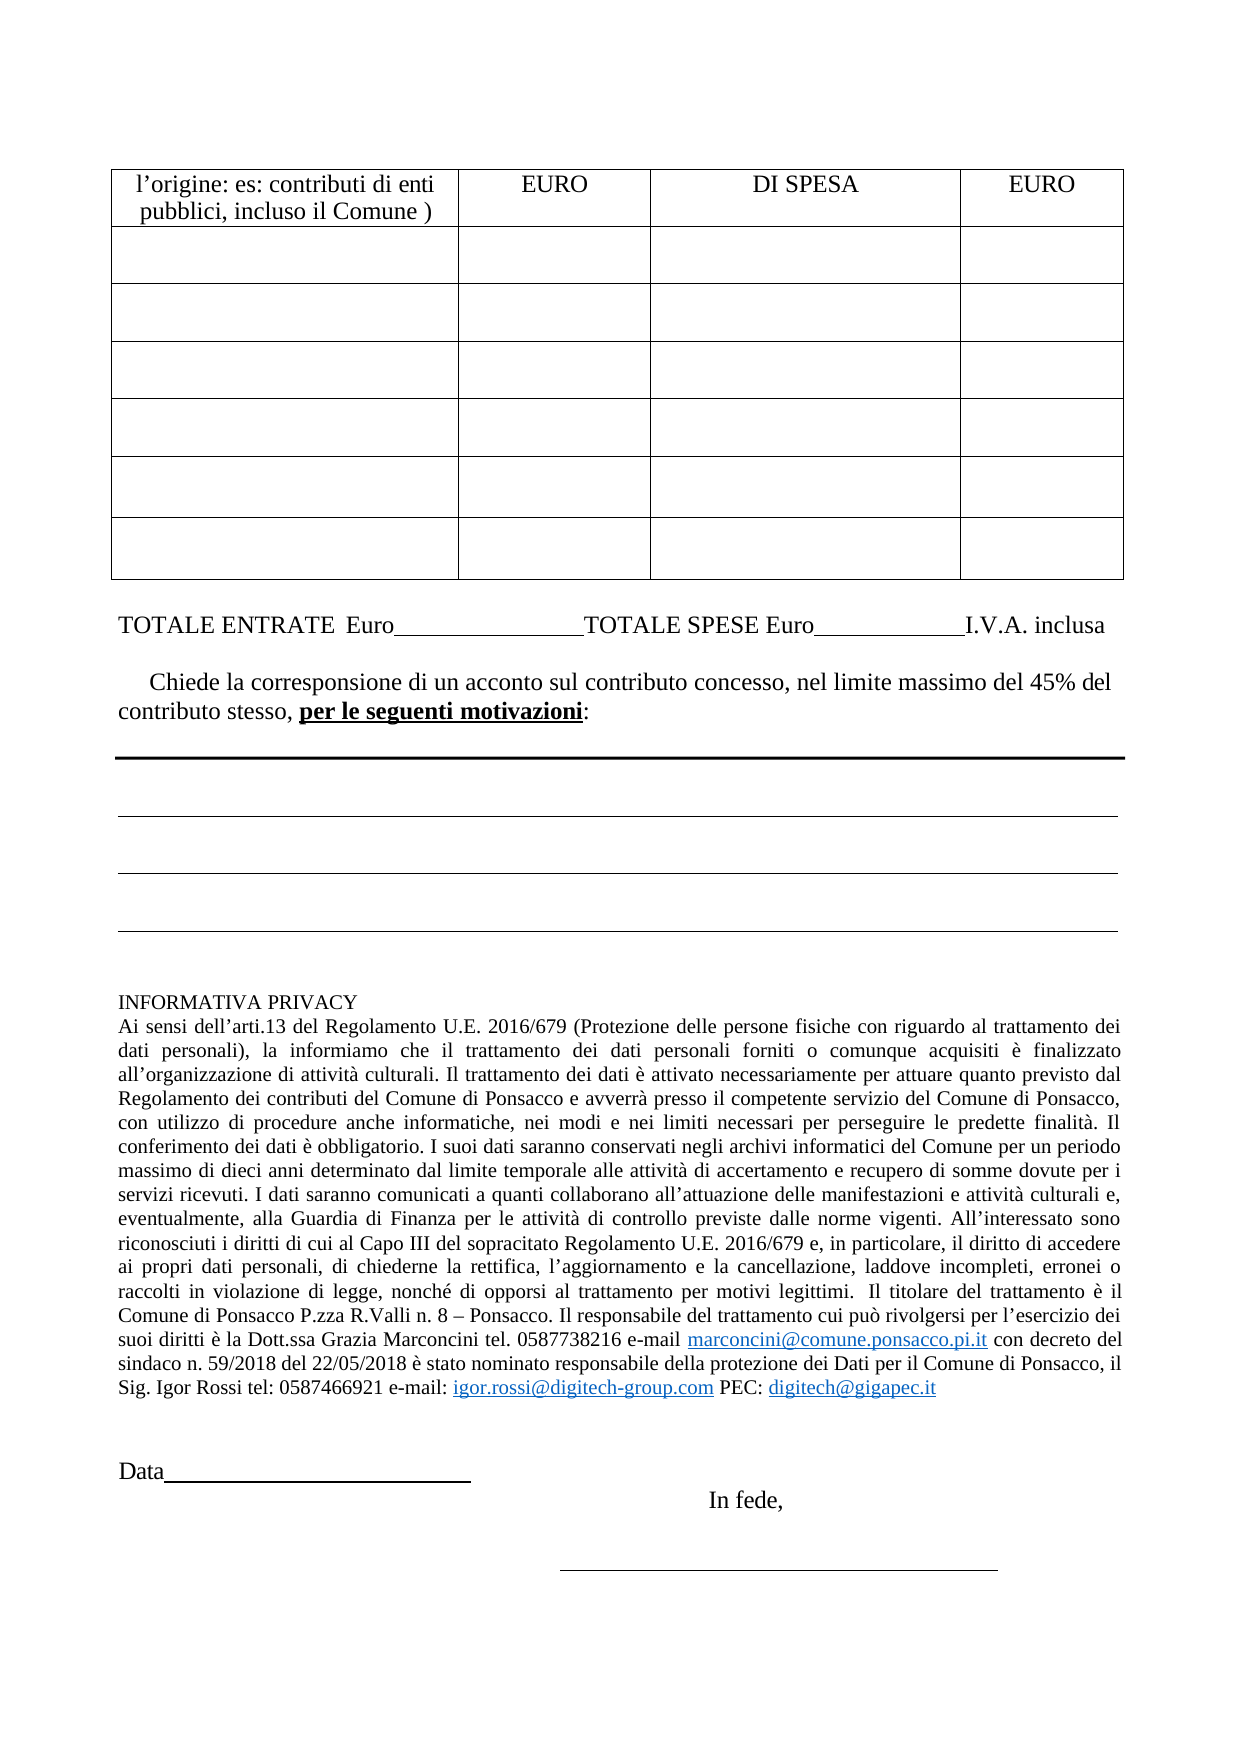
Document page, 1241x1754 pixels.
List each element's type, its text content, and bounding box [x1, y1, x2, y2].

table_cell [112, 342, 458, 398]
table_header EURO [961, 170, 1123, 226]
table_header EURO [459, 170, 650, 226]
text INFORMATIVA PRIVACY [118, 990, 1137, 1014]
table_cell [651, 518, 960, 579]
text Ai sensi dell’arti.13 del Regolamento U.E. 2016/679 (Protezione delle persone fisiche con riguardo al trattamento dei dati personali), la informiamo che il trattamento dei dati personali forniti o comunque acquisiti è finalizzato all’organizzazione di attività culturali. Il trattamento dei dati è attivato necessariamente per attuare quanto previsto dal Regolamento dei contributi del Comune di Ponsacco e avverrà presso il competente servizio del Comune di Ponsacco, con utilizzo di procedure anche informatiche, nei modi e nei limiti necessari per perseguire le predette finalità. Il conferimento dei dati è obbligatorio. I suoi dati saranno conservati negli archivi informatici del Comune per un periodo massimo di dieci anni determinato dal limite temporale alle attività di accertamento e recupero di somme dovute per i servizi ricevuti. I dati saranno comunicati a quanti collaborano all’attuazione delle manifestazioni e attività culturali e, eventualmente, alla Guardia di Finanza per le attività di controllo previste dalle norme vigenti. All’interessato sono riconosciuti i diritti di cui al Capo III del sopracitato Regolamento U.E. 2016/679 e, in particolare, il diritto di accedere ai propri dati personali, di chiederne la rettifica, l’aggiornamento e la cancellazione, laddove incompleti, erronei o raccolti in violazione di legge, nonché di opporsi al trattamento per motivi legittimi. Il titolare del trattamento è il Comune di Ponsacco P.zza R.Valli n. 8 – Ponsacco. Il responsabile del trattamento cui può rivolgersi per l’esercizio dei suoi diritti è la Dott.ssa Grazia Marconcini tel. 0587738216 e-mail marconcini@comune.ponsacco.pi.it con decreto del sindaco n. 59/2018 del 22/05/2018 è stato nominato responsabile della protezione dei Dati per il Comune di Ponsacco, il Sig. Igor Rossi tel: 0587466921 e-mail: igor.rossi@digitech-group.com PEC: digitech@gigapec.it [118, 1014, 1122, 1399]
table_cell [651, 399, 960, 456]
table_cell [459, 457, 650, 517]
table_cell [961, 342, 1123, 398]
table_cell [961, 399, 1123, 456]
table_cell [459, 518, 650, 579]
table_header DI SPESA [651, 170, 960, 226]
table_cell [459, 284, 650, 341]
table_cell [112, 457, 458, 517]
table_cell [112, 227, 458, 283]
table_cell [112, 284, 458, 341]
table_cell [961, 227, 1123, 283]
text TOTALE ENTRATE Euro TOTALE SPESE Euro I.V.A. inclusa Chiede la corresponsione di un acconto sul contributo concesso, nel limite massimo del 45% del [118, 581, 1112, 696]
text Data [88, 1456, 501, 1485]
table_cell [961, 457, 1123, 517]
table_header l’origine: es: contributi di enti pubblici, incluso il Comune ) [112, 170, 458, 226]
table_cell [651, 227, 960, 283]
table_cell [112, 399, 458, 456]
table_cell [961, 284, 1123, 341]
text contributo stesso, per le seguenti motivazioni: [118, 696, 1137, 725]
table_cell [651, 284, 960, 341]
table_cell [961, 518, 1123, 579]
table_cell [459, 399, 650, 456]
table_cell [651, 342, 960, 398]
table_cell [651, 457, 960, 517]
table_cell [459, 342, 650, 398]
table_cell [459, 227, 650, 283]
table_cell [112, 518, 458, 579]
text In fede, [355, 1485, 1137, 1514]
